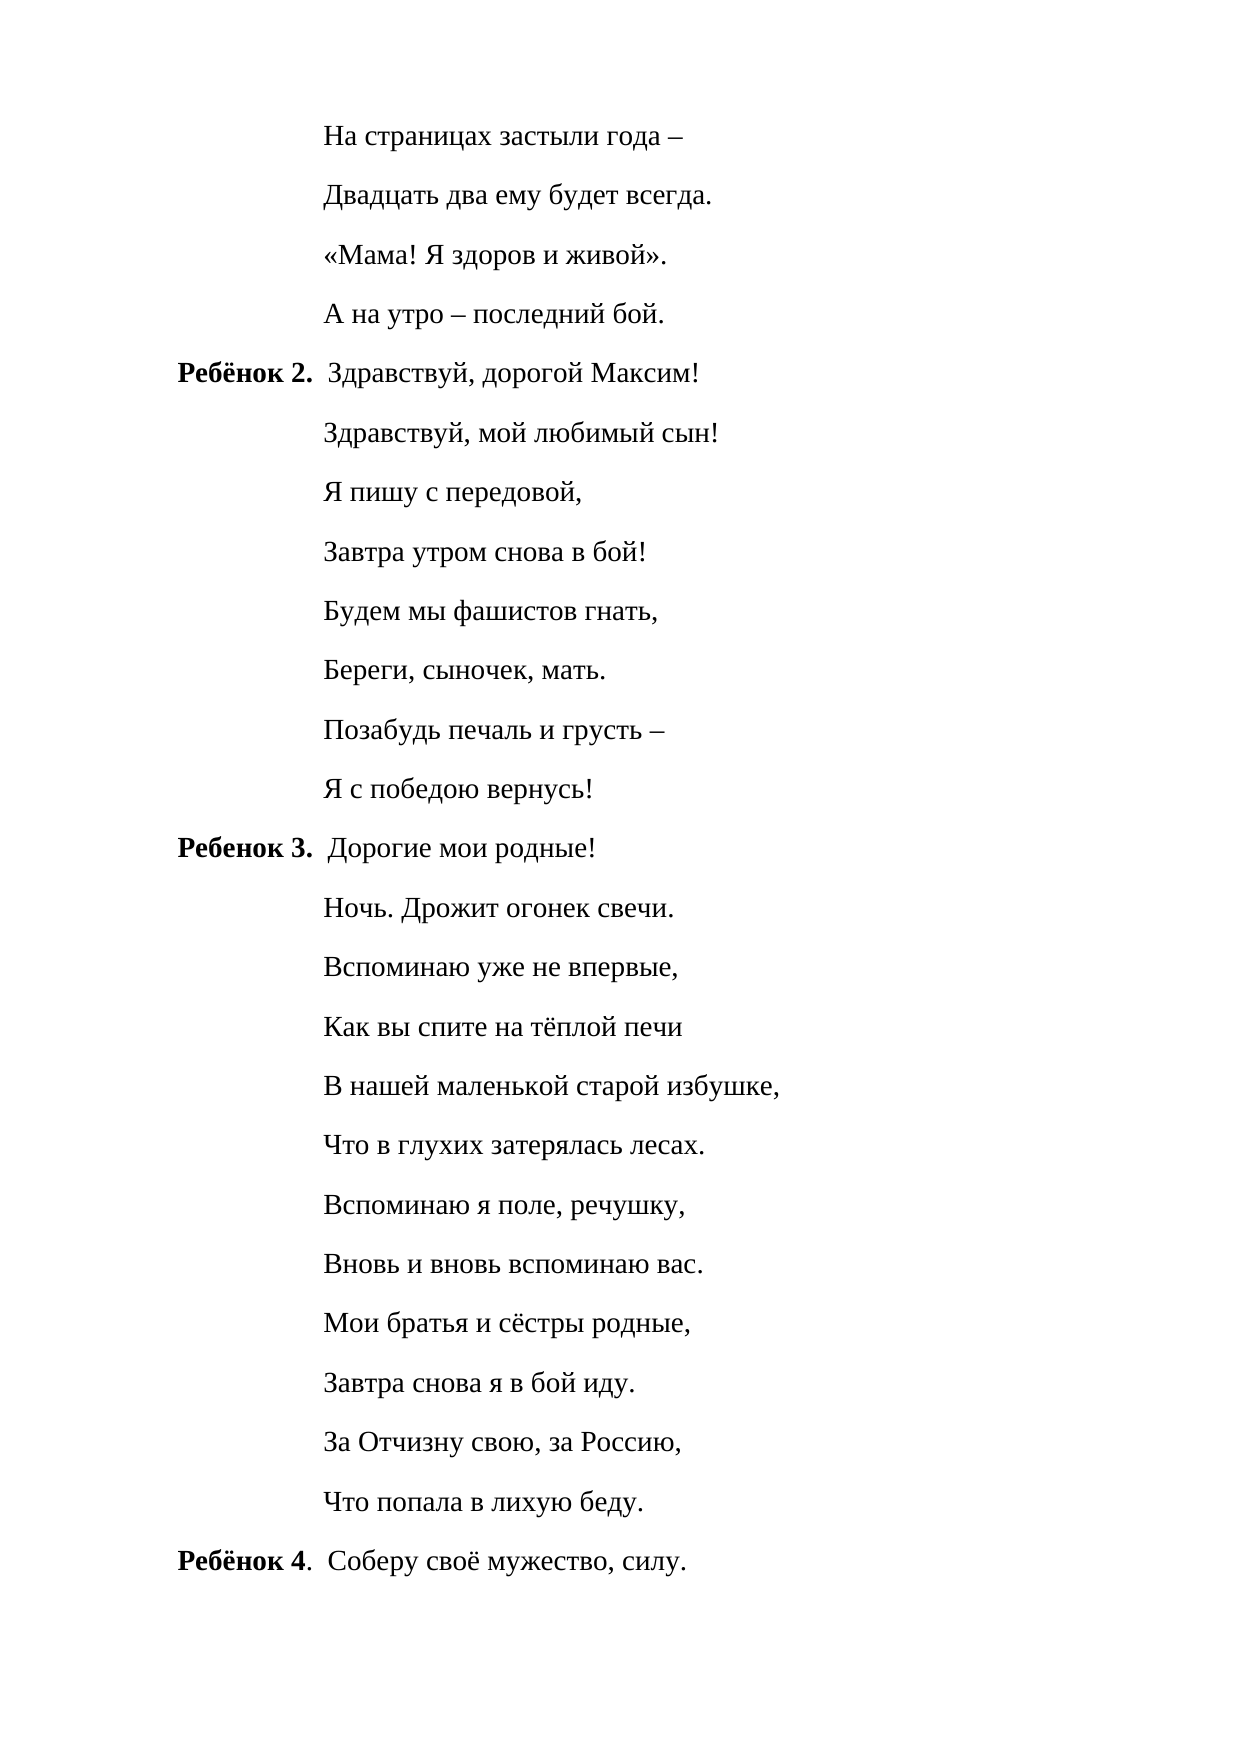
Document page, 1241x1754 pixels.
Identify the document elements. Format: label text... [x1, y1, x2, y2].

text Мои братья и сёстры родные, [177, 1306, 1152, 1339]
text Что попала в лихую беду. [177, 1484, 1152, 1517]
text Ребёнок 4. Соберу своё мужество, силу. [177, 1543, 1152, 1577]
text Будем мы фашистов гнать, [177, 593, 1152, 627]
text Я пишу с передовой, [177, 474, 1152, 508]
text На страницах застыли года – [177, 118, 1152, 152]
text Ребенок 3. Дорогие мои родные! [177, 831, 1152, 864]
text А на утро – последний бой. [177, 296, 1152, 330]
text Я с победою вернусь! [177, 771, 1152, 805]
text Здравствуй, мой любимый сын! [177, 415, 1152, 448]
text Вспоминаю я поле, речушку, [177, 1187, 1152, 1220]
text Береги, сыночек, мать. [177, 652, 1152, 686]
text Что в глухих затерялась лесах. [177, 1127, 1152, 1161]
text За Отчизну свою, за Россию, [177, 1424, 1152, 1458]
text «Мама! Я здоров и живой». [177, 237, 1152, 270]
text Завтра утром снова в бой! [177, 534, 1152, 567]
text В нашей маленькой старой избушке, [177, 1068, 1152, 1102]
text Вновь и вновь вспоминаю вас. [177, 1246, 1152, 1280]
text Как вы спите на тёплой печи [177, 1009, 1152, 1042]
text Вспоминаю уже не впервые, [177, 949, 1152, 983]
text Ребёнок 2. Здравствуй, дорогой Максим! [177, 356, 1152, 389]
text Завтра снова я в бой иду. [177, 1365, 1152, 1398]
text Позабудь печаль и грусть – [177, 712, 1152, 745]
text Ночь. Дрожит огонек свечи. [177, 890, 1152, 923]
text Двадцать два ему будет всегда. [177, 177, 1152, 211]
